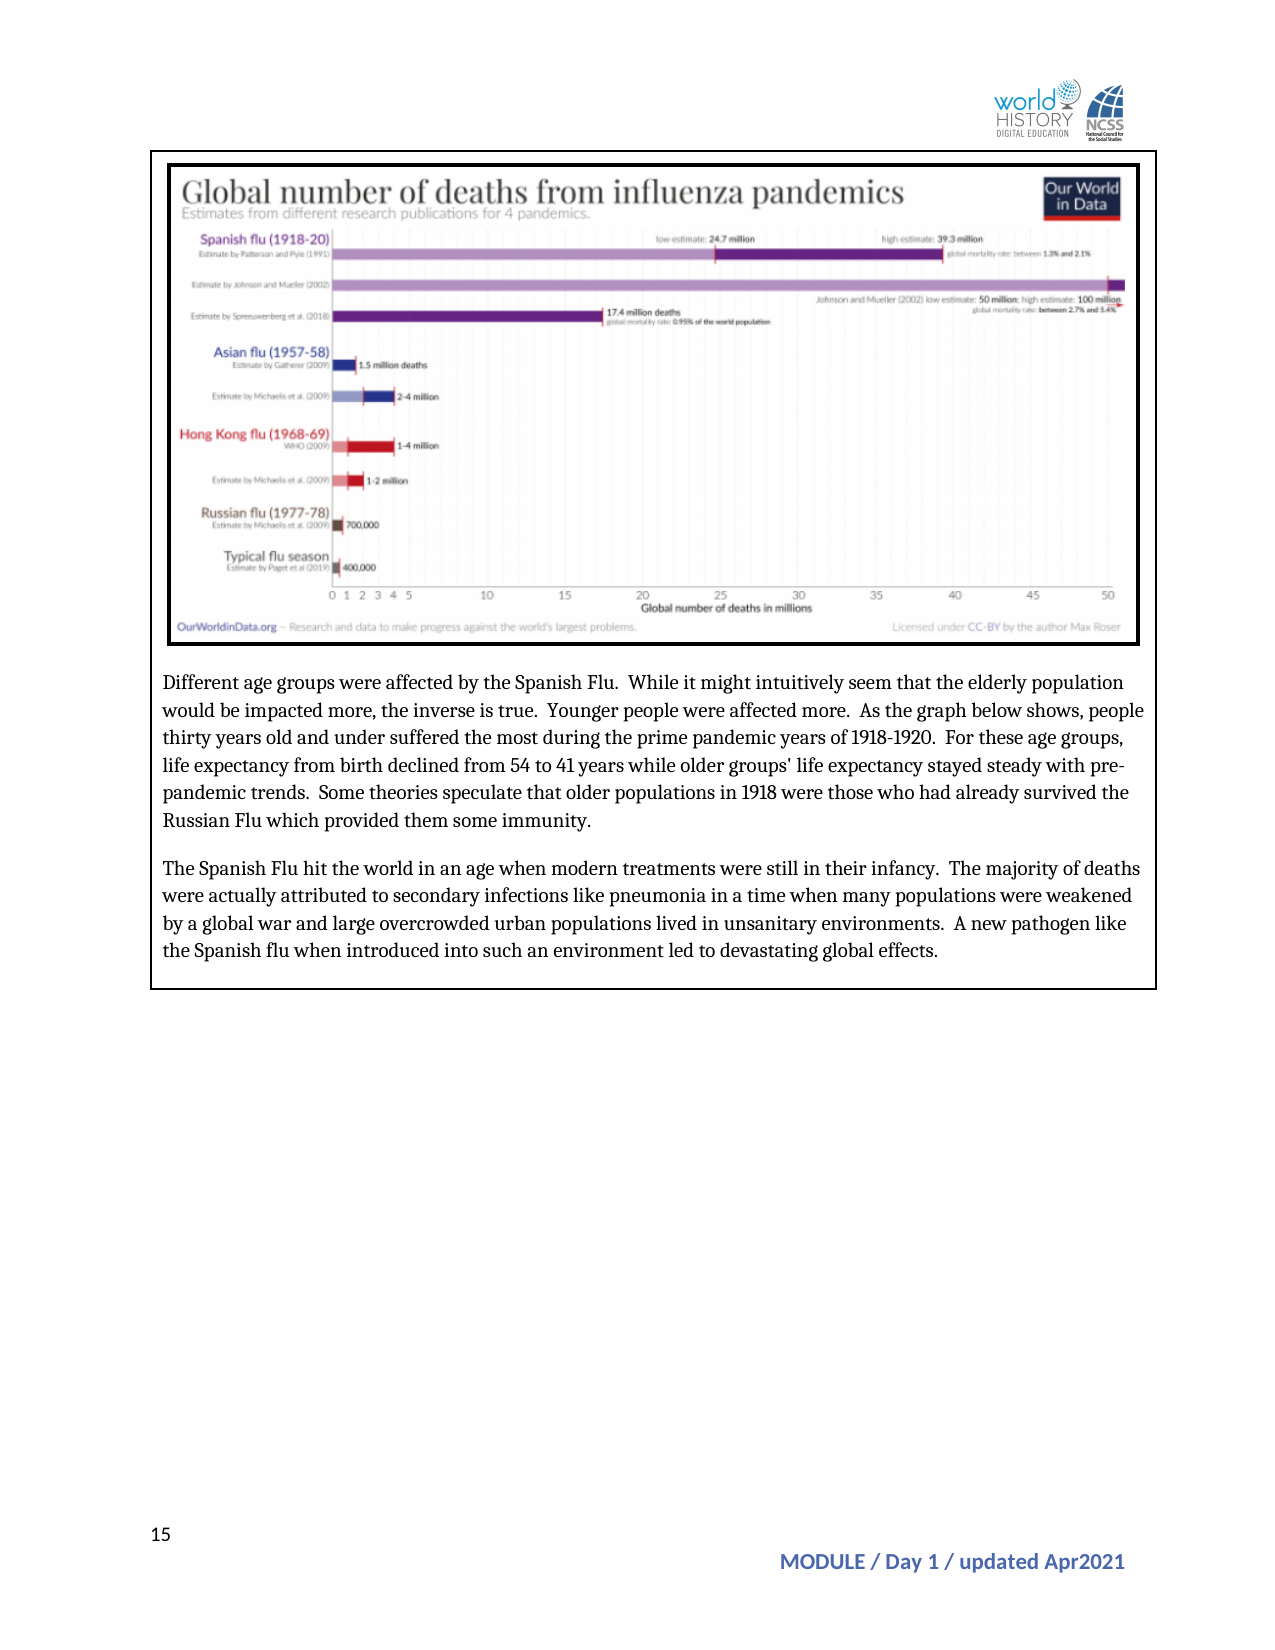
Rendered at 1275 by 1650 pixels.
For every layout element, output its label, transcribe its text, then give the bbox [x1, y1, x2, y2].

picture [171, 167, 1136, 642]
picture [990, 75, 1125, 142]
